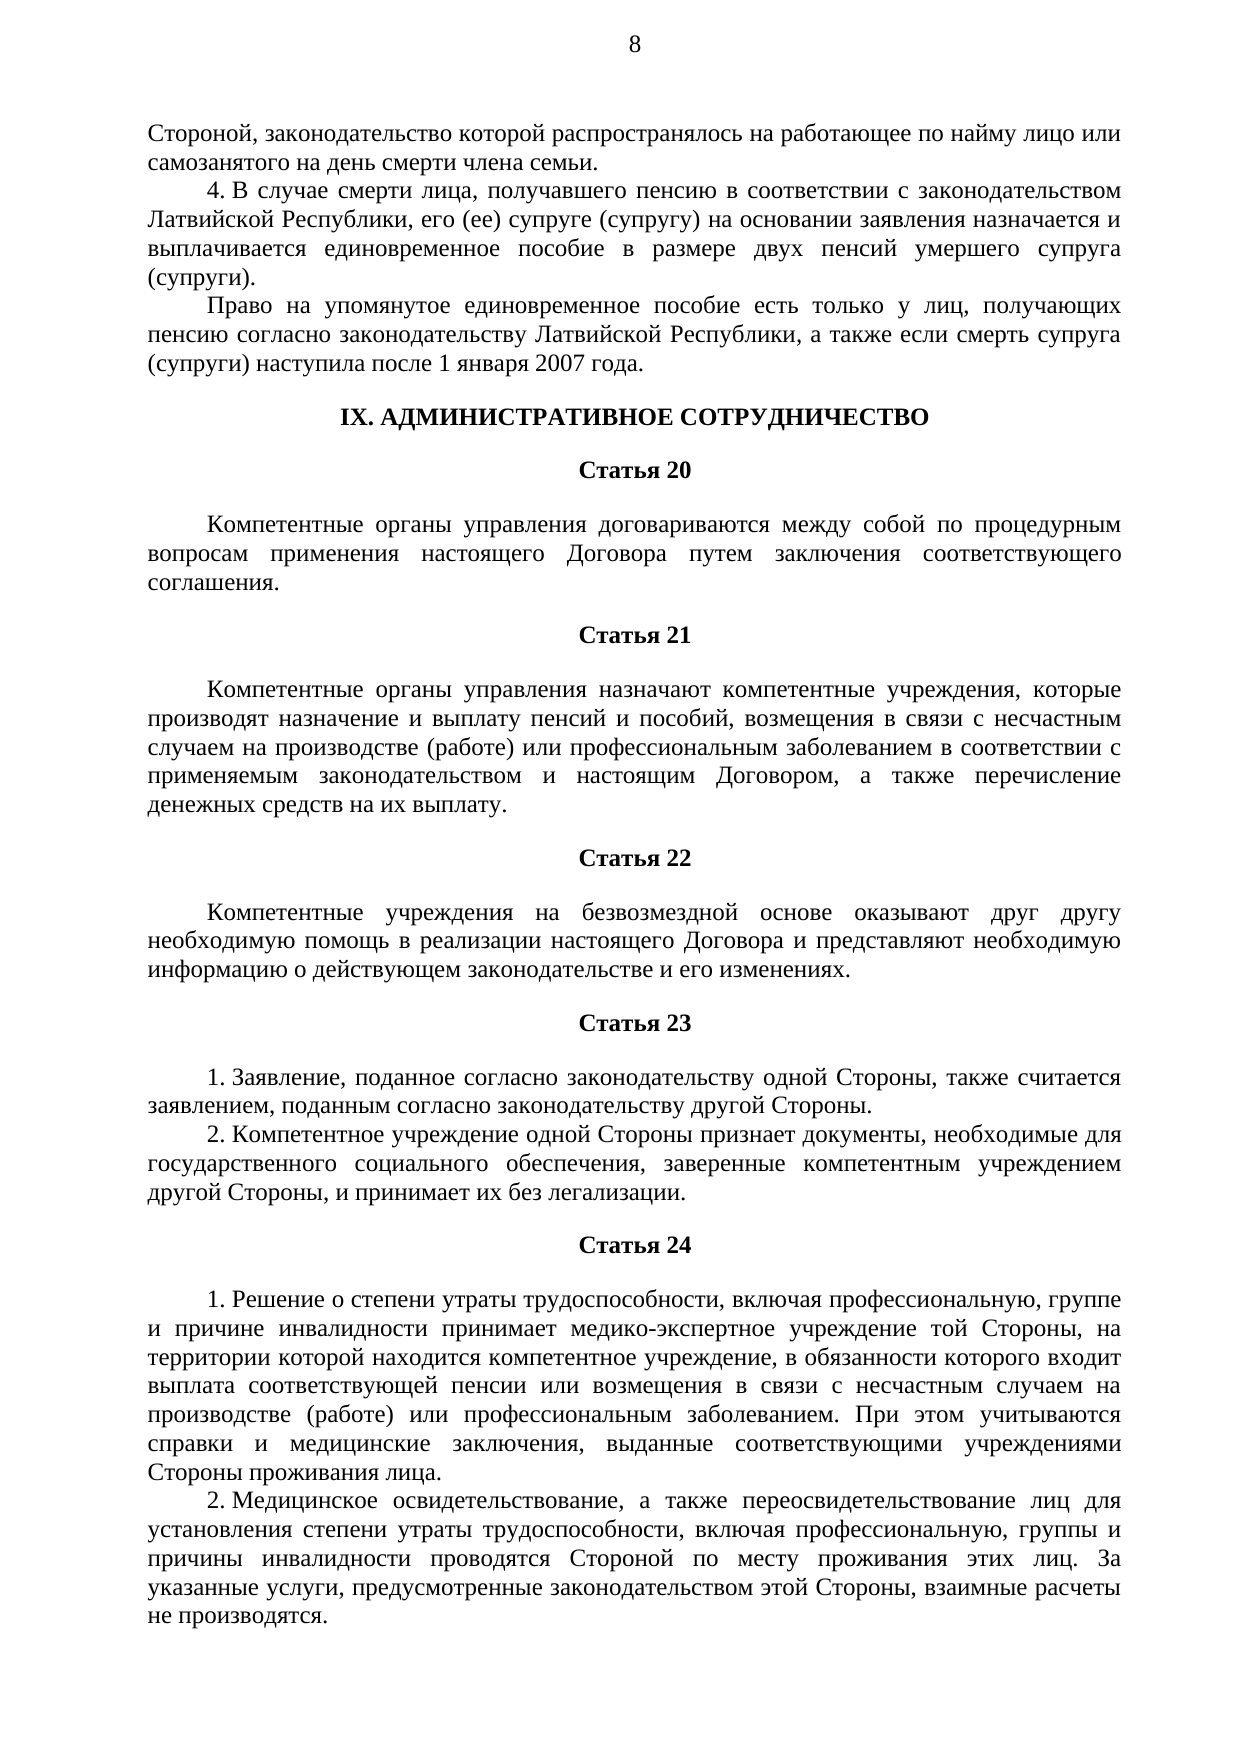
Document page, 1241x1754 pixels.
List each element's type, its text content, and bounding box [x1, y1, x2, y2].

text Компетентные органы управления назначают компетентные учреждения, которые производят назначение и выплату пенсий и пособий, возмещения в связи с несчастным случаем на производстве (работе) или профессиональным заболеванием в соответствии с применяемым законодательством и настоящим Договором, а также перечисление денежных средств на их выплату. [147, 674, 1122, 818]
text Статья 21 [147, 621, 1122, 649]
text Компетентные органы управления договариваются между собой по процедурным вопросам применения настоящего Договора путем заключения соответствующего соглашения. [147, 509, 1122, 596]
text 2. Компетентное учреждение одной Стороны признает документы, необходимые для государственного социального обеспечения, заверенные компетентным учреждением другой Стороны, и принимает их без легализации. [147, 1119, 1122, 1206]
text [147, 118, 1122, 176]
text Статья 24 [147, 1231, 1122, 1259]
text 1. Решение о степени утраты трудоспособности, включая профессиональную, группе и причине инвалидности принимает медико-экспертное учреждение той Стороны, на территории которой находится компетентное учреждение, в обязанности которого входит выплата соответствующей пенсии или возмещения в связи с несчастным случаем на производстве (работе) или профессиональным заболеванием. При этом учитываются справки и медицинские заключения, выданные соответствующими учреждениями Стороны проживания лица. [147, 1284, 1122, 1486]
text IX. АДМИНИСТРАТИВНОЕ СОТРУДНИЧЕСТВО [147, 402, 1122, 431]
text 4. В случае смерти лица, получавшего пенсию в соответствии с законодательством Латвийской Республики, его (ее) супруге (супругу) на основании заявления назначается и выплачивается единовременное пособие в размере двух пенсий умершего супруга (супруги). [147, 176, 1122, 291]
text 2. Медицинское освидетельствование, а также переосвидетельствование лиц для установления степени утраты трудоспособности, включая профессиональную, группы и причины инвалидности проводятся Стороной по месту проживания этих лиц. За указанные услуги, предусмотренные законодательством этой Стороны, взаимные расчеты не производятся. [147, 1486, 1122, 1629]
text Статья 20 [147, 456, 1122, 484]
text 1. Заявление, поданное согласно законодательству одной Стороны, также считается заявлением, поданным согласно законодательству другой Стороны. [147, 1062, 1122, 1119]
text Статья 22 [147, 843, 1122, 872]
text Статья 23 [147, 1008, 1122, 1037]
text Компетентные учреждения на безвозмездной основе оказывают друг другу необходимую помощь в реализации настоящего Договора и представляют необходимую информацию о действующем законодательстве и его изменениях. [147, 897, 1122, 983]
text Право на упомянутое единовременное пособие есть только у лиц, получающих пенсию согласно законодательству Латвийской Республики, а также если смерть супруга (супруги) наступила после 1 января 2007 года. [147, 291, 1122, 377]
